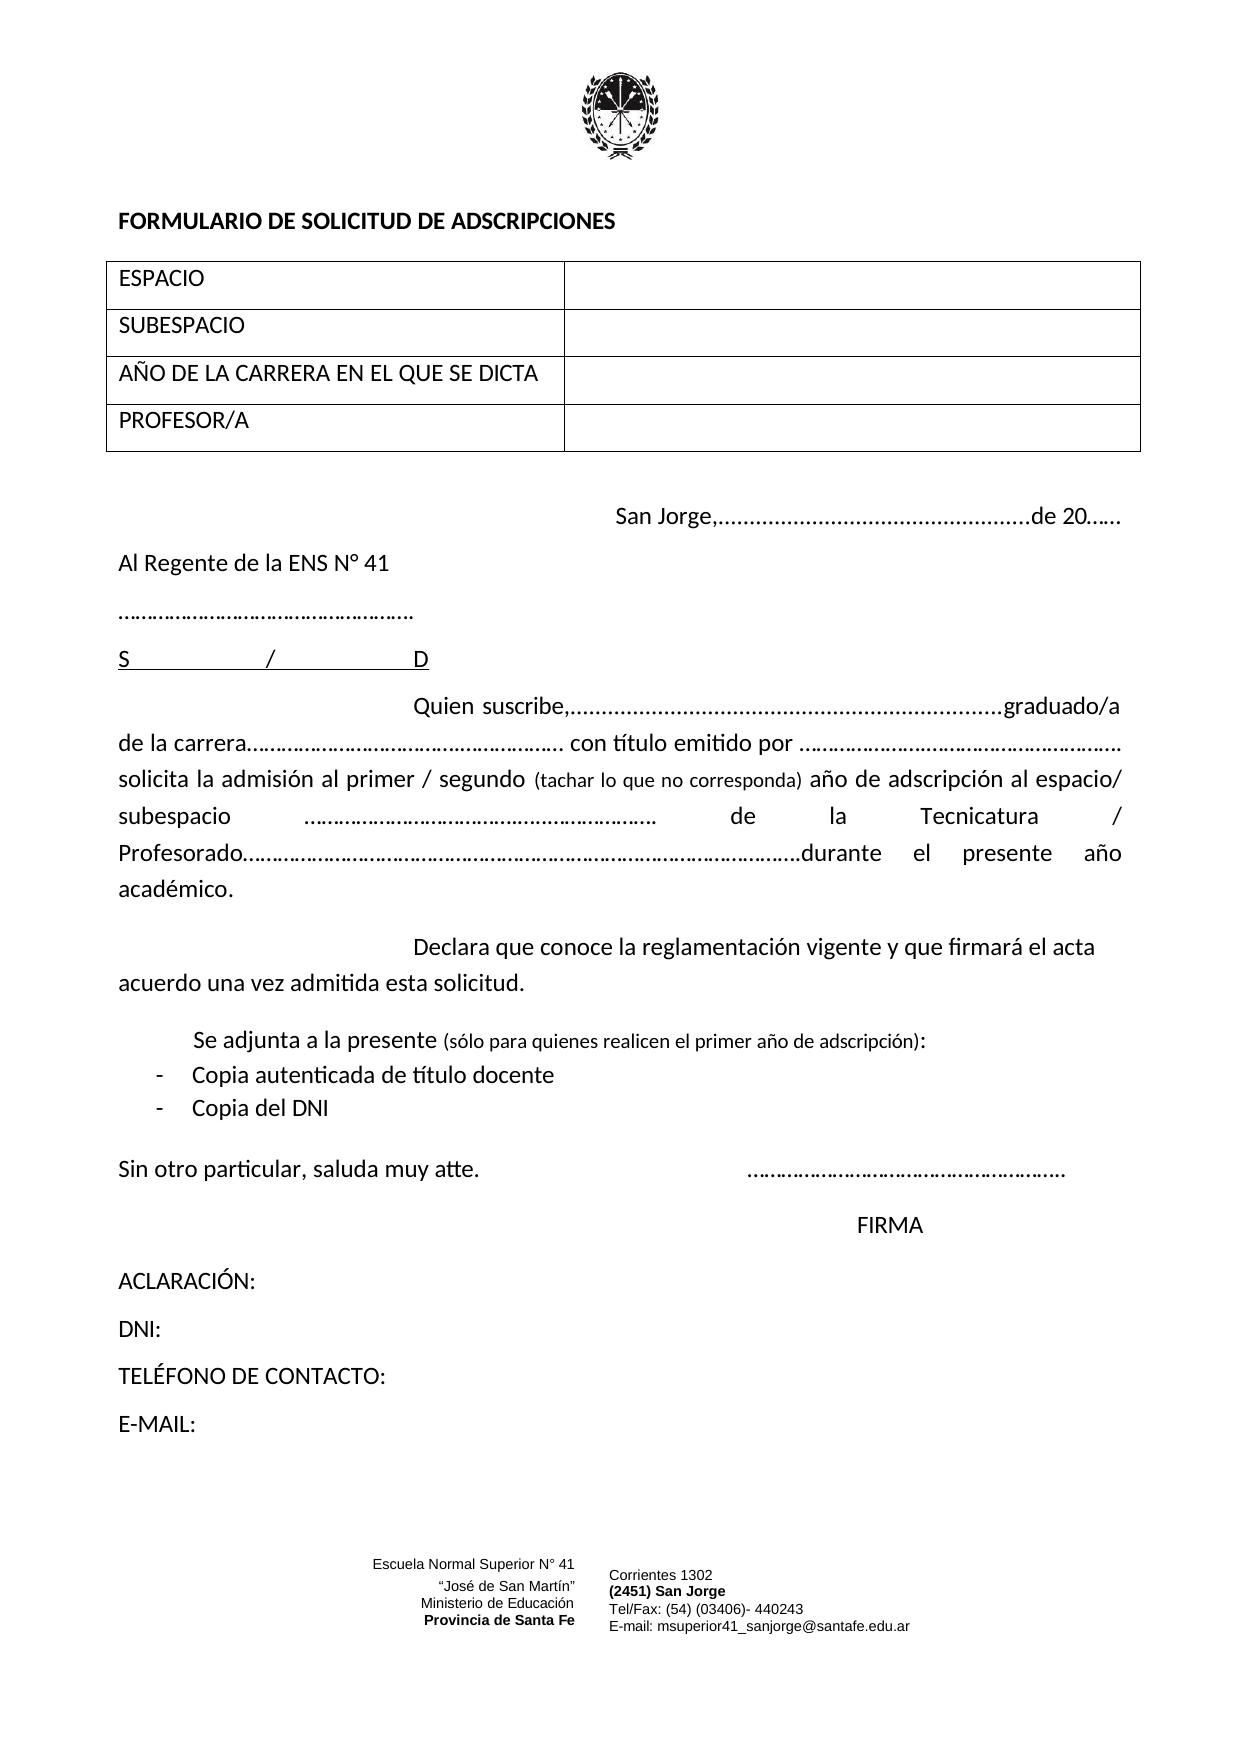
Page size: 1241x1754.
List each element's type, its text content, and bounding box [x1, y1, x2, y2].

table_cell AÑO DE LA CARRERA EN EL QUE SE DICTA [107, 357, 564, 403]
list Copia del DNI [156, 1092, 1152, 1123]
text Provincia de Santa Fe [424, 1612, 575, 1629]
list Copia autenticada de título docente [156, 1059, 1152, 1090]
text Al Regente de la ENS N° 41 [118, 548, 1152, 578]
text “José de San Martín” [103, 1574, 575, 1595]
text Sin otro particular, saluda muy atte. ……………………………………………….. [118, 1153, 1152, 1184]
text TELÉFONO DE CONTACTO: E-MAIL: [118, 1360, 387, 1438]
table_cell [565, 357, 1140, 403]
table_header [565, 262, 1140, 308]
text FIRMA [103, 1209, 923, 1240]
text ……………………………………………. S / D [118, 595, 429, 669]
picture [581, 72, 659, 160]
title FORMULARIO DE SOLICITUD DE ADSCRIPCIONES [118, 205, 1152, 236]
text Tel/Fax: (54) (03406)- 440243 [609, 1600, 1152, 1617]
text (2451) San Jorge [609, 1583, 1152, 1600]
table_cell [565, 310, 1140, 356]
table_header ESPACIO [107, 262, 564, 308]
table_cell SUBESPACIO [107, 310, 564, 356]
text Se adjunta a la presente (sólo para quienes realicen el primer año de adscripción): [193, 1024, 1152, 1055]
text Quien suscribe, graduado/a [413, 690, 1152, 721]
text Ministerio de Educación [421, 1595, 575, 1612]
text DNI: [118, 1313, 1152, 1343]
text San Jorge, de 20…… [615, 500, 1152, 531]
table_cell PROFESOR/A [107, 405, 564, 451]
text Corrientes 1302 [609, 1567, 1152, 1583]
text E-mail: msuperior41_sanjorge@santafe.edu.ar [609, 1617, 1152, 1634]
text ACLARACIÓN: [118, 1265, 1152, 1296]
text Escuela Normal Superior N° 41 [103, 1552, 575, 1574]
table_cell [565, 405, 1140, 451]
text Declara que conoce la reglamentación vigente y que firmará el acta acuerdo una vez admitida esta solicitud. [118, 931, 1152, 998]
text de la carrera……………………………….……………… con título emitido por ………………….……………………………. solicita la admisión al primer / segundo (tachar lo que no corresponda) año de adscripción al espacio/ subespacio ……………………………….…..………………. de la Tecnicatura / Profesorado…………………………………………………………………………………….durante el presente año académico. [118, 727, 1123, 904]
